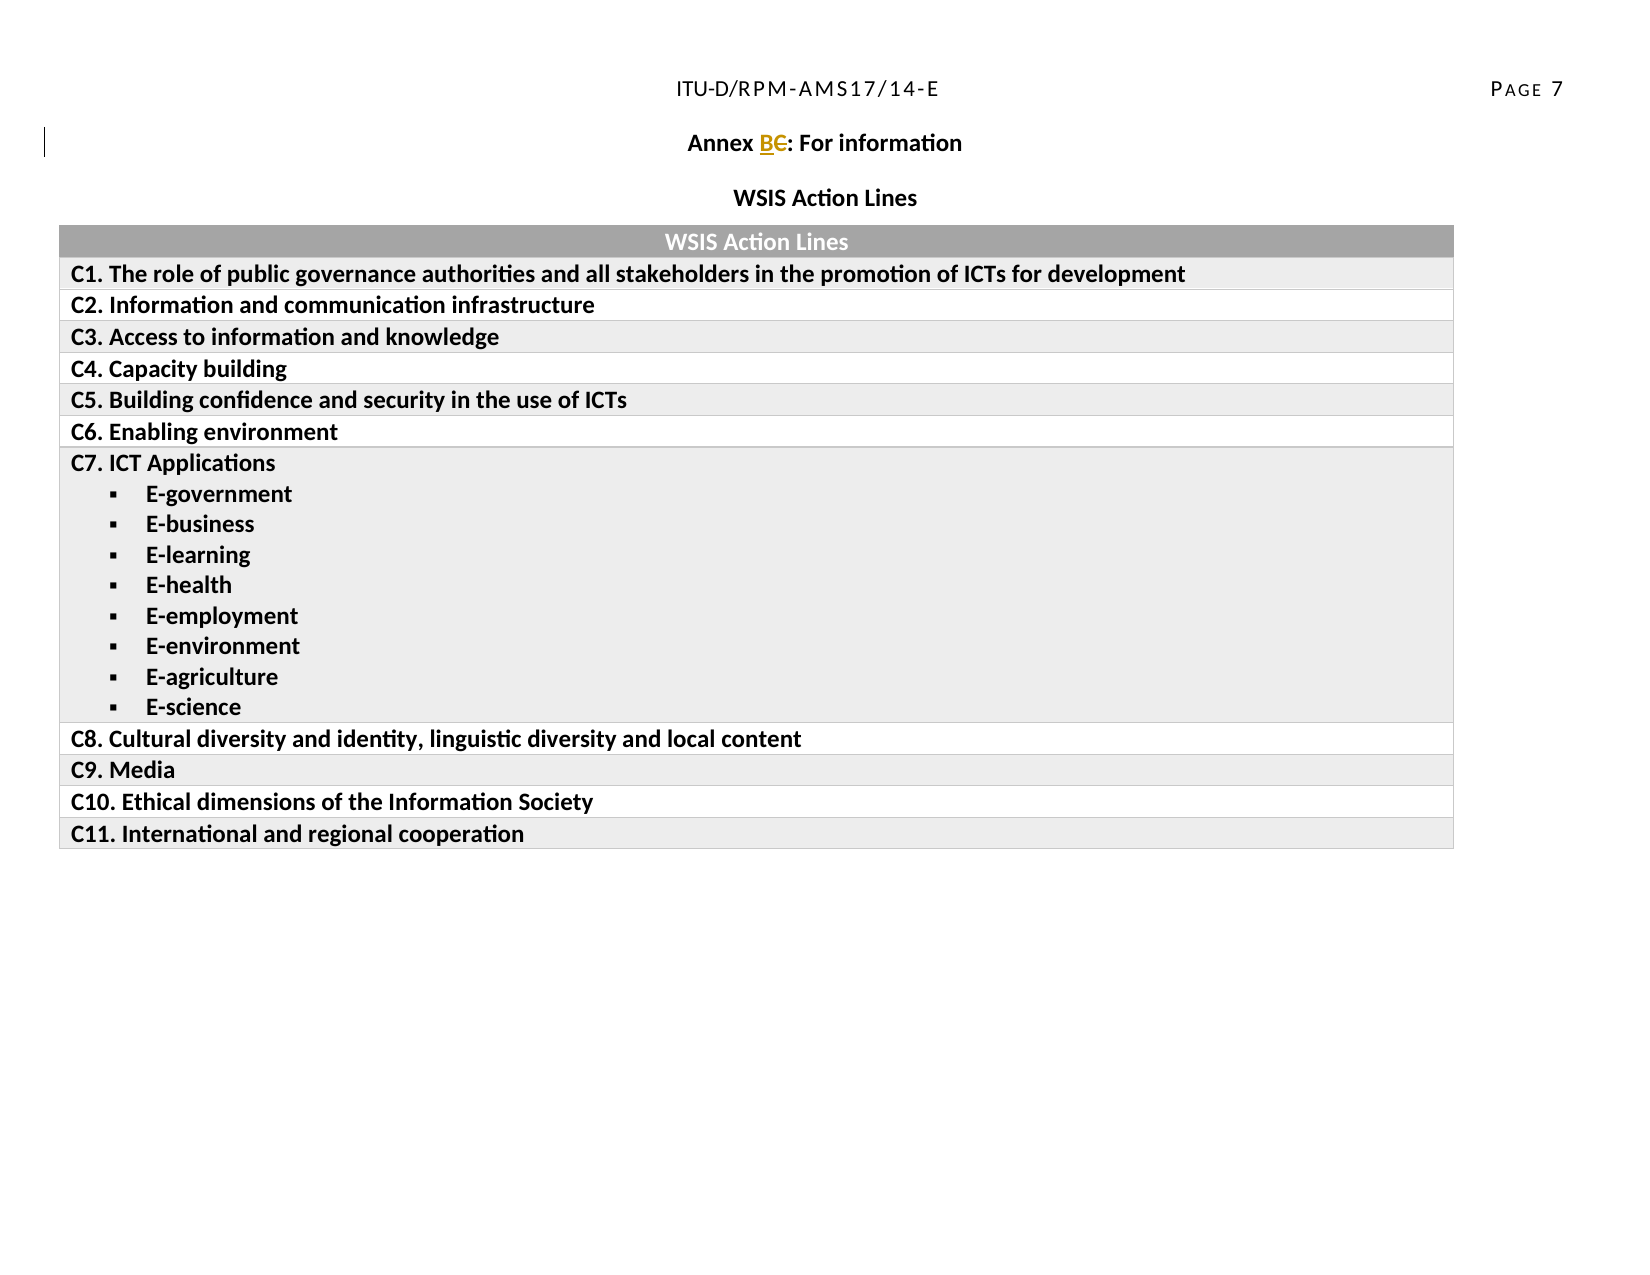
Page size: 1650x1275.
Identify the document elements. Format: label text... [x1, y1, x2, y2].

table_cell C11. International and regional cooperation [60, 818, 1453, 848]
table_cell C3. Access to information and knowledge [60, 321, 1453, 352]
table_cell C10. Ethical dimensions of the Information Society [60, 786, 1453, 817]
table_cell С1. The role of public governance authorities and all stakeholders in the promotion of ICTs for development [60, 258, 1453, 288]
table_cell C4. Capacity building [60, 353, 1453, 383]
table_cell C6. Enabling environment [60, 416, 1453, 446]
table_header WSIS Action Lines [60, 226, 1453, 257]
table_cell C5. Building confidence and security in the use of ICTs [60, 384, 1453, 415]
text Annex : For information [59, 127, 1591, 157]
text WSIS Action Lines [59, 182, 1591, 213]
table_cell С2. Information and communication infrastructure [60, 290, 1453, 320]
table_cell C9. Media [60, 755, 1453, 785]
table_cell C8. Cultural diversity and identity, linguistic diversity and local content [60, 723, 1453, 754]
table_cell C7. ICT Applications E-government E-business E-learning E-health E-employment E-environment E-agriculture E-science [60, 448, 1453, 722]
